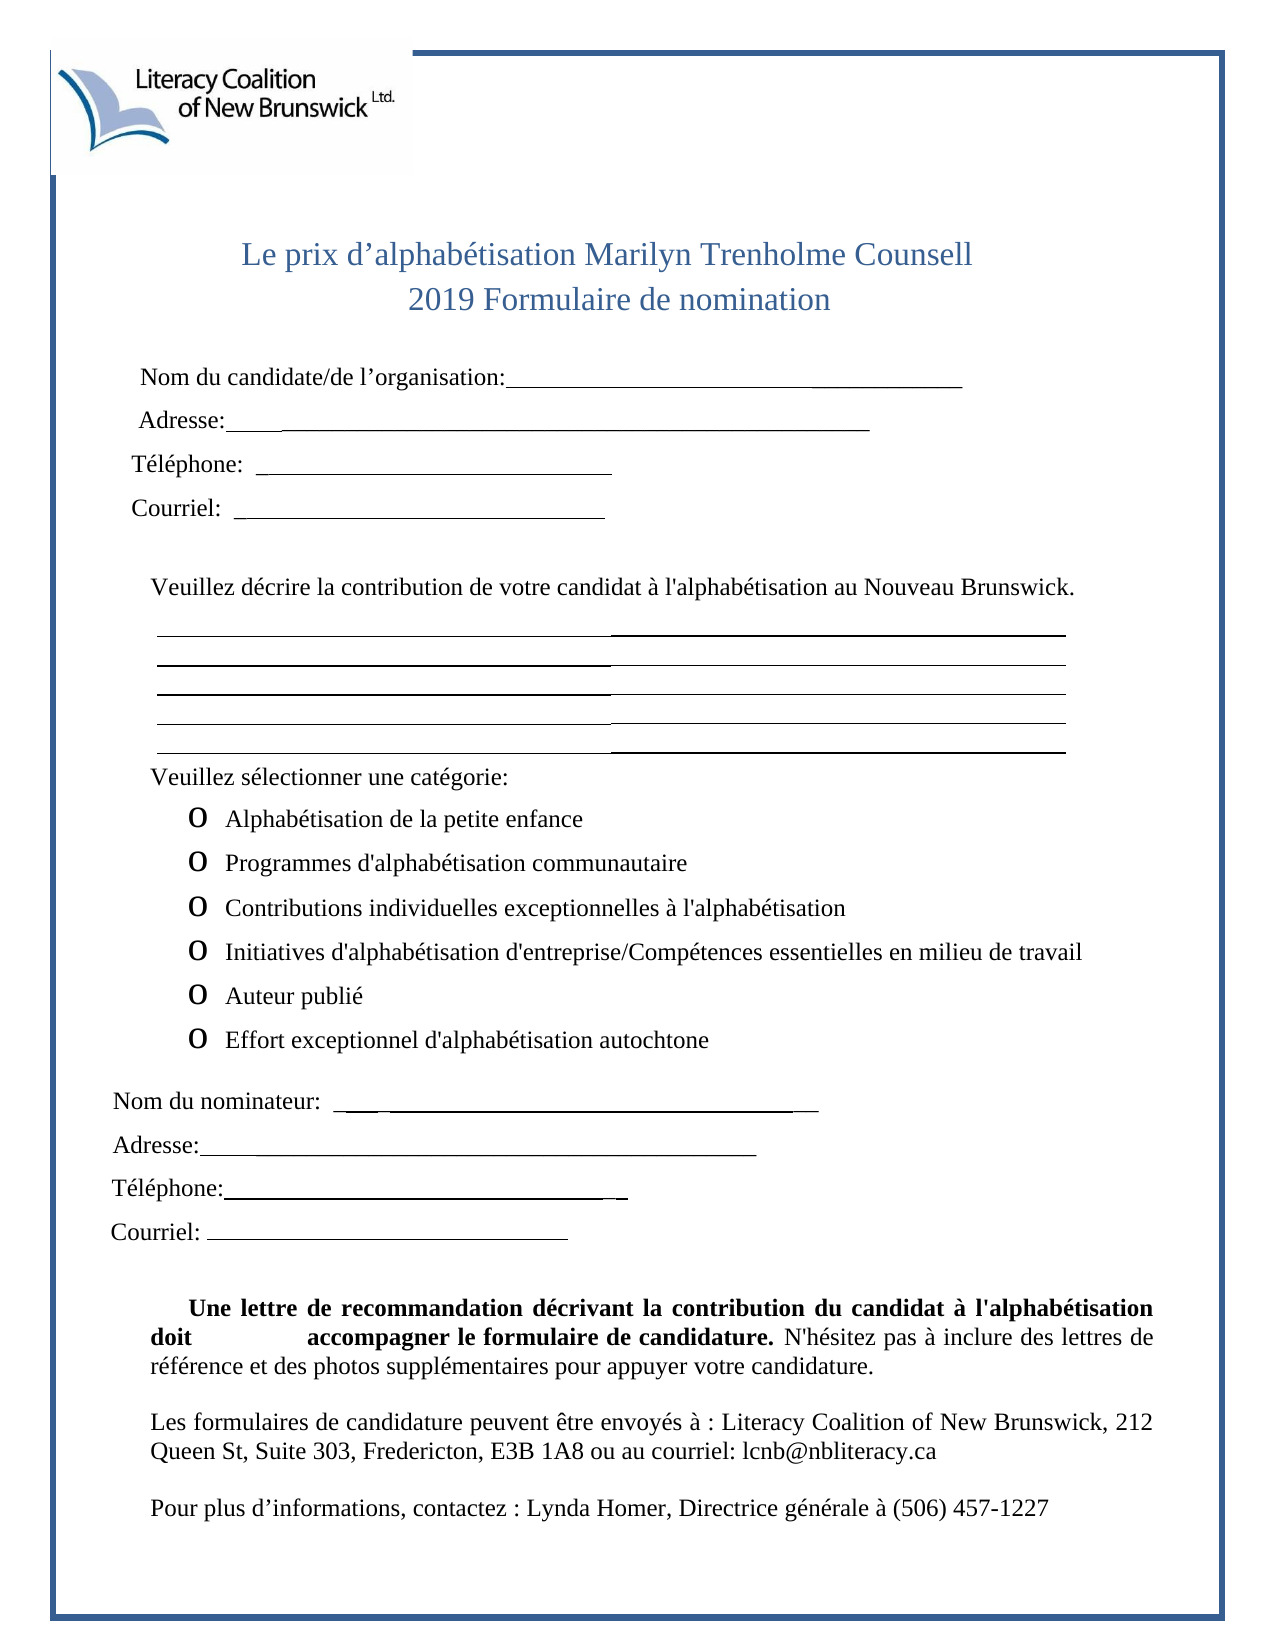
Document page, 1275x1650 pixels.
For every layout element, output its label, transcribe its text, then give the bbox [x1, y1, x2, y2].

list Programmes d'alphabétisation communautaire [187, 837, 1154, 881]
list Effort exceptionnel d'alphabétisation autochtone [187, 1013, 1154, 1057]
text Veuillez décrire la contribution de votre candidat à l'alphabétisation au Nouveau Brunswick. [150, 573, 1154, 601]
text Nom du nominateur: _ _ __ [60, 1086, 1154, 1115]
text Courriel: [60, 1217, 1154, 1246]
list Contributions individuelles exceptionnelles à l'alphabétisation [187, 881, 1154, 925]
text Pour plus d’informations, contactez : Lynda Homer, Directrice générale à (506) 457-1227 [150, 1493, 1154, 1522]
list Auteur publié [187, 969, 1154, 1013]
list Initiatives d'alphabétisation d'entreprise/Compétences essentielles en milieu de travail [187, 925, 1154, 969]
text Adresse: _______________________________________________ [60, 406, 1154, 434]
text 2019 Formulaire de nomination [84, 279, 1154, 318]
text Téléphone: _ [60, 449, 1154, 478]
text Téléphone: _ [60, 1173, 1154, 1202]
list Alphabétisation de la petite enfance [187, 793, 1154, 837]
text Le prix d’alphabétisation Marilyn Trenholme Counsell [60, 234, 1154, 272]
text Nom du candidate/de l’organisation: ____________ [60, 362, 1154, 391]
text Veuillez sélectionner une catégorie: [150, 696, 1154, 790]
text Une lettre de recommandation décrivant la contribution du candidat à l'alphabétisation doit accompagner le formulaire de candidature. N'hésitez pas à inclure des lettres de référence et des photos supplémentaires pour appuyer votre candidature. [150, 1294, 1154, 1379]
text Courriel: _ [60, 493, 1154, 521]
picture [51, 37, 413, 175]
text Adresse: ________________________________________ [60, 1130, 1154, 1158]
text Les formulaires de candidature peuvent être envoyés à : Literacy Coalition of New Brunswick, 212 Queen St, Suite 303, Fredericton, E3B 1A8 ou au courriel: lcnb@nbliteracy.ca [150, 1408, 1154, 1465]
